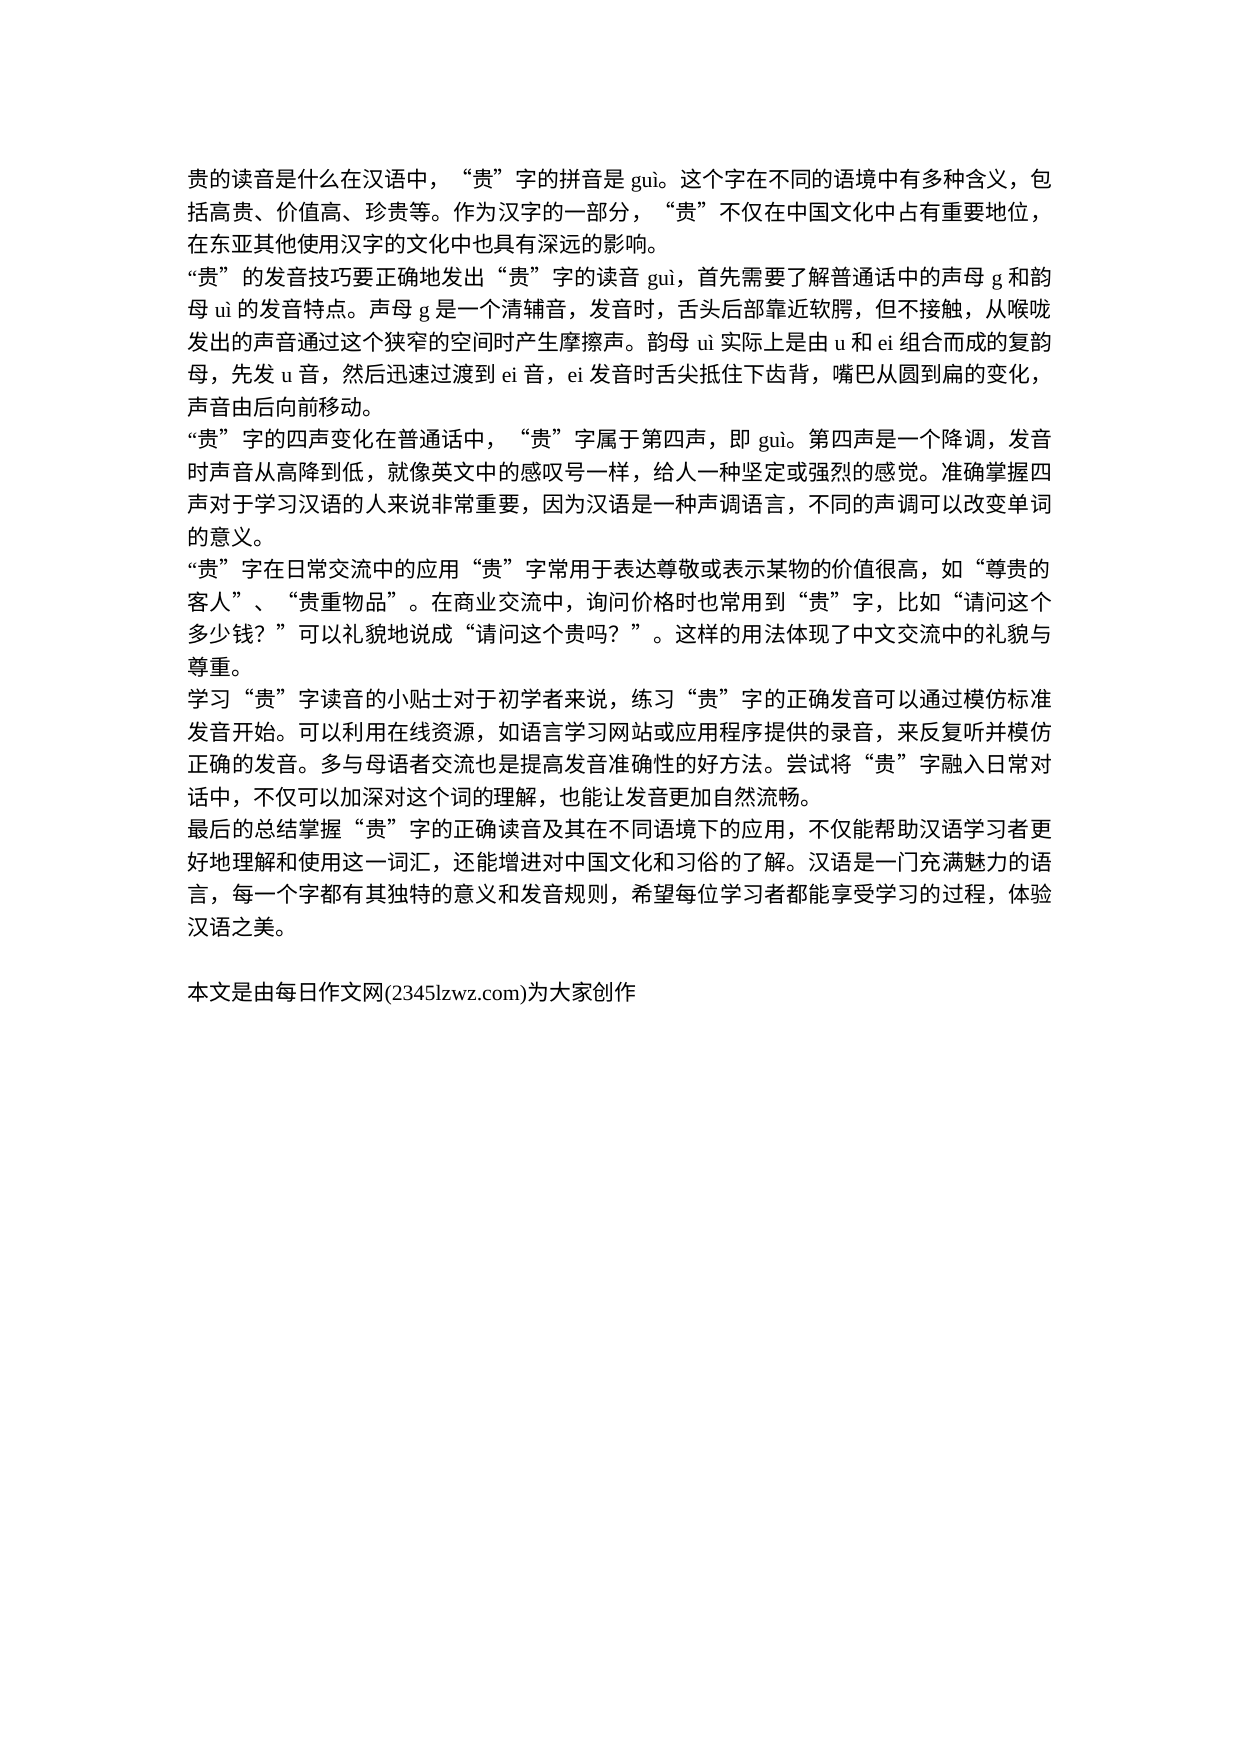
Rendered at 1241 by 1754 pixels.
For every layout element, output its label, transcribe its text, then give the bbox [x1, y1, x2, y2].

text “贵”的发音技巧要正确地发出“贵”字的读音 guì，首先需要了解普通话中的声母 g 和韵母 uì 的发音特点。声母 g 是一个清辅音，发音时，舌头后部靠近软腭，但不接触，从喉咙发出的声音通过这个狭窄的空间时产生摩擦声。韵母 uì 实际上是由 u 和 ei 组合而成的复韵母，先发 u 音，然后迅速过渡到 ei 音，ei 发音时舌尖抵住下齿背，嘴巴从圆到扁的变化，声音由后向前移动。 [187, 259, 1053, 422]
text “贵”字的四声变化在普通话中，“贵”字属于第四声，即 guì。第四声是一个降调，发音时声音从高降到低，就像英文中的感叹号一样，给人一种坚定或强烈的感觉。准确掌握四声对于学习汉语的人来说非常重要，因为汉语是一种声调语言，不同的声调可以改变单词的意义。 [187, 422, 1053, 552]
text 本文是由每日作文网(2345lzwz.com)为大家创作 [187, 974, 1053, 1007]
text 最后的总结掌握“贵”字的正确读音及其在不同语境下的应用，不仅能帮助汉语学习者更好地理解和使用这一词汇，还能增进对中国文化和习俗的了解。汉语是一门充满魅力的语言，每一个字都有其独特的意义和发音规则，希望每位学习者都能享受学习的过程，体验汉语之美。 [187, 812, 1053, 942]
text “贵”字在日常交流中的应用“贵”字常用于表达尊敬或表示某物的价值很高，如“尊贵的客人”、“贵重物品”。在商业交流中，询问价格时也常用到“贵”字，比如“请问这个多少钱？”可以礼貌地说成“请问这个贵吗？”。这样的用法体现了中文交流中的礼貌与尊重。 [187, 552, 1053, 682]
text 学习“贵”字读音的小贴士对于初学者来说，练习“贵”字的正确发音可以通过模仿标准发音开始。可以利用在线资源，如语言学习网站或应用程序提供的录音，来反复听并模仿正确的发音。多与母语者交流也是提高发音准确性的好方法。尝试将“贵”字融入日常对话中，不仅可以加深对这个词的理解，也能让发音更加自然流畅。 [187, 682, 1053, 812]
text 贵的读音是什么在汉语中，“贵”字的拼音是 guì。这个字在不同的语境中有多种含义，包括高贵、价值高、珍贵等。作为汉字的一部分，“贵”不仅在中国文化中占有重要地位，在东亚其他使用汉字的文化中也具有深远的影响。 [187, 162, 1053, 259]
